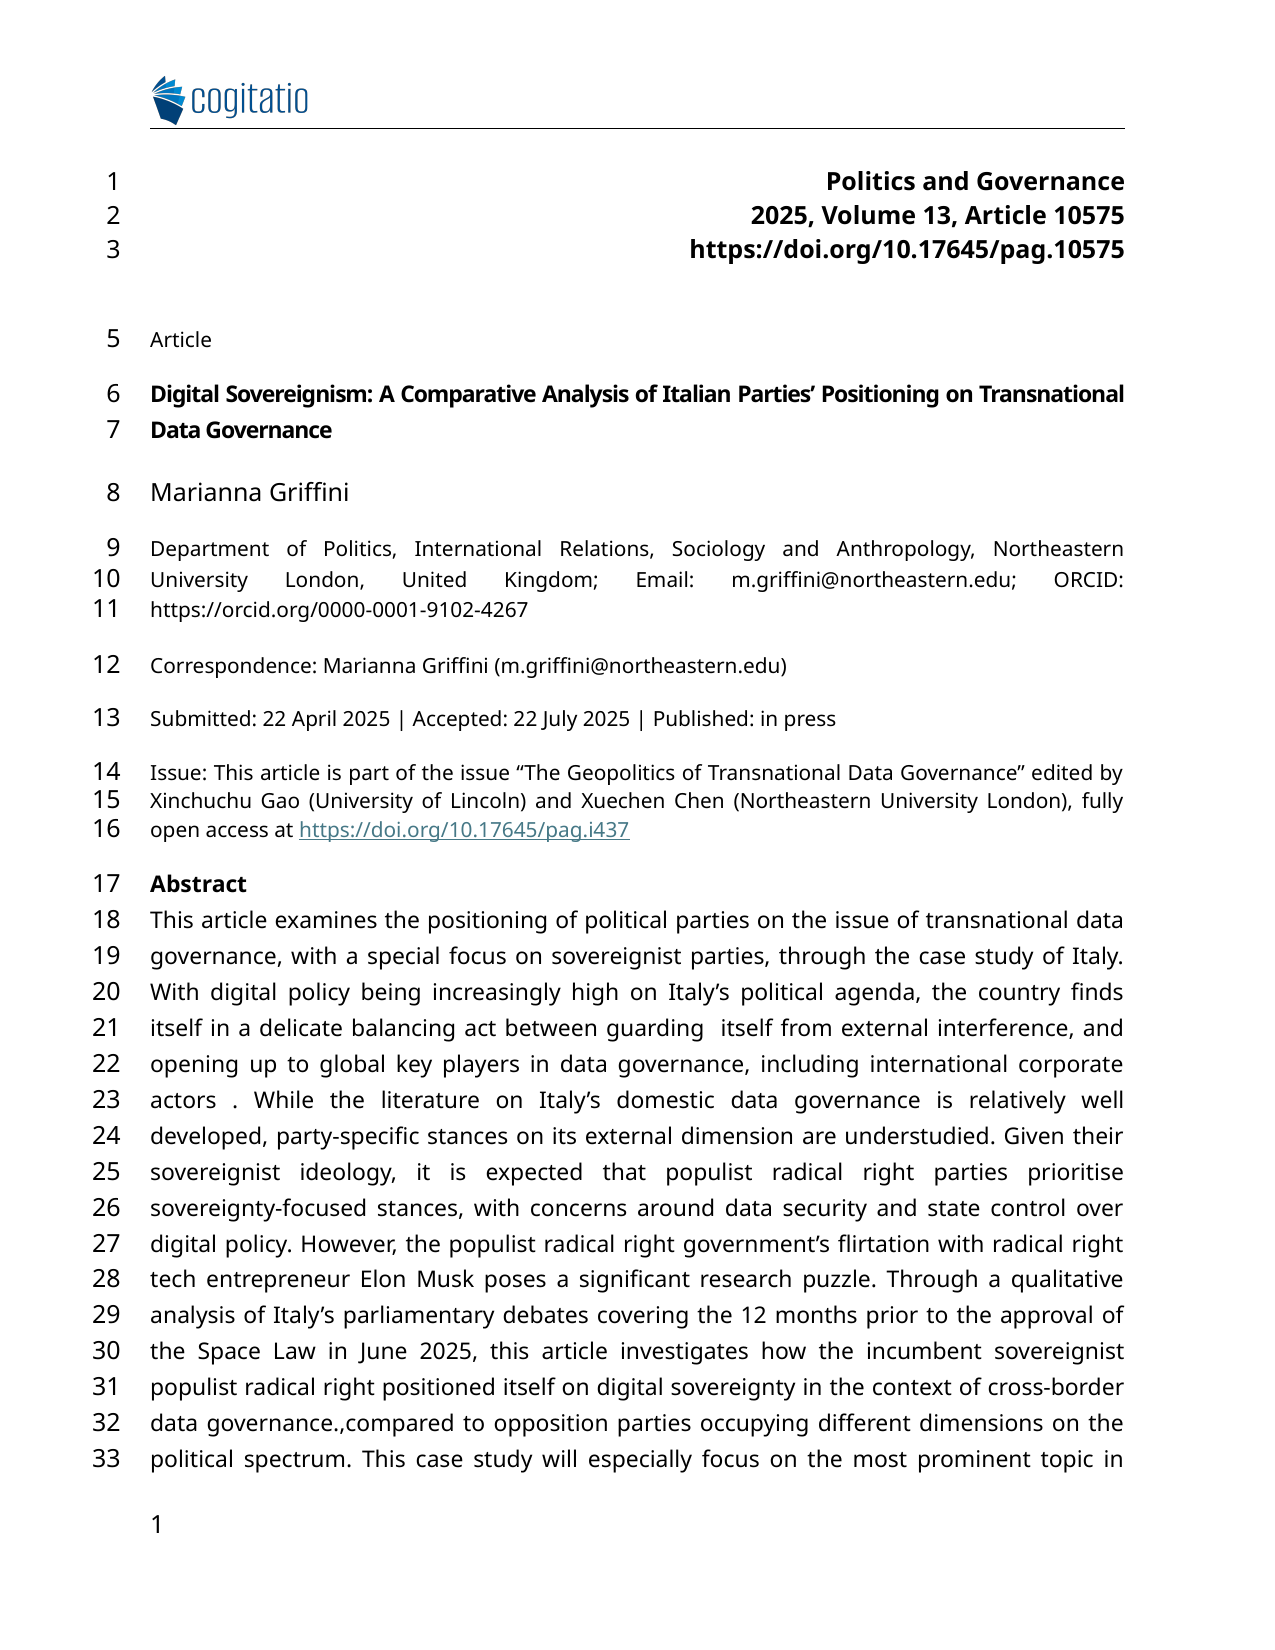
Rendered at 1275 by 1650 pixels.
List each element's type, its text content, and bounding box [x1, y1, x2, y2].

subtitle Abstract [150, 868, 1125, 899]
text Correspondence: Marianna Griffini (m.griffini@northeastern.edu) [150, 651, 1125, 679]
text Politics and Governance 2025, Volume 13, Article 10575 https://doi.org/10.17645/pag.10575 [150, 163, 1125, 300]
text Article [150, 325, 1125, 353]
text Department of Politics, International Relations, Sociology and Anthropology, Northeastern University London, United Kingdom; Email: m.griffini@northeastern.edu; ORCID: https://orcid.org/0000-0001-9102-4267 [150, 534, 1125, 624]
title Digital Sovereignism: A Comparative Analysis of Italian Parties’ Positioning on Transnational Data Governance [150, 378, 1125, 445]
text Submitted: 22 April 2025 | Accepted: 22 July 2025 | Published: in press [150, 704, 1125, 733]
picture [150, 75, 309, 127]
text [150, 904, 1125, 1474]
text Marianna Griffini [150, 475, 1125, 509]
text Issue: This article is part of the issue “The Geopolitics of Transnational Data Governance” edited by Xinchuchu Gao (University of Lincoln) and Xuechen Chen (Northeastern University London), fully open access at https://doi.org/10.17645/pag.i437 [150, 758, 1125, 843]
